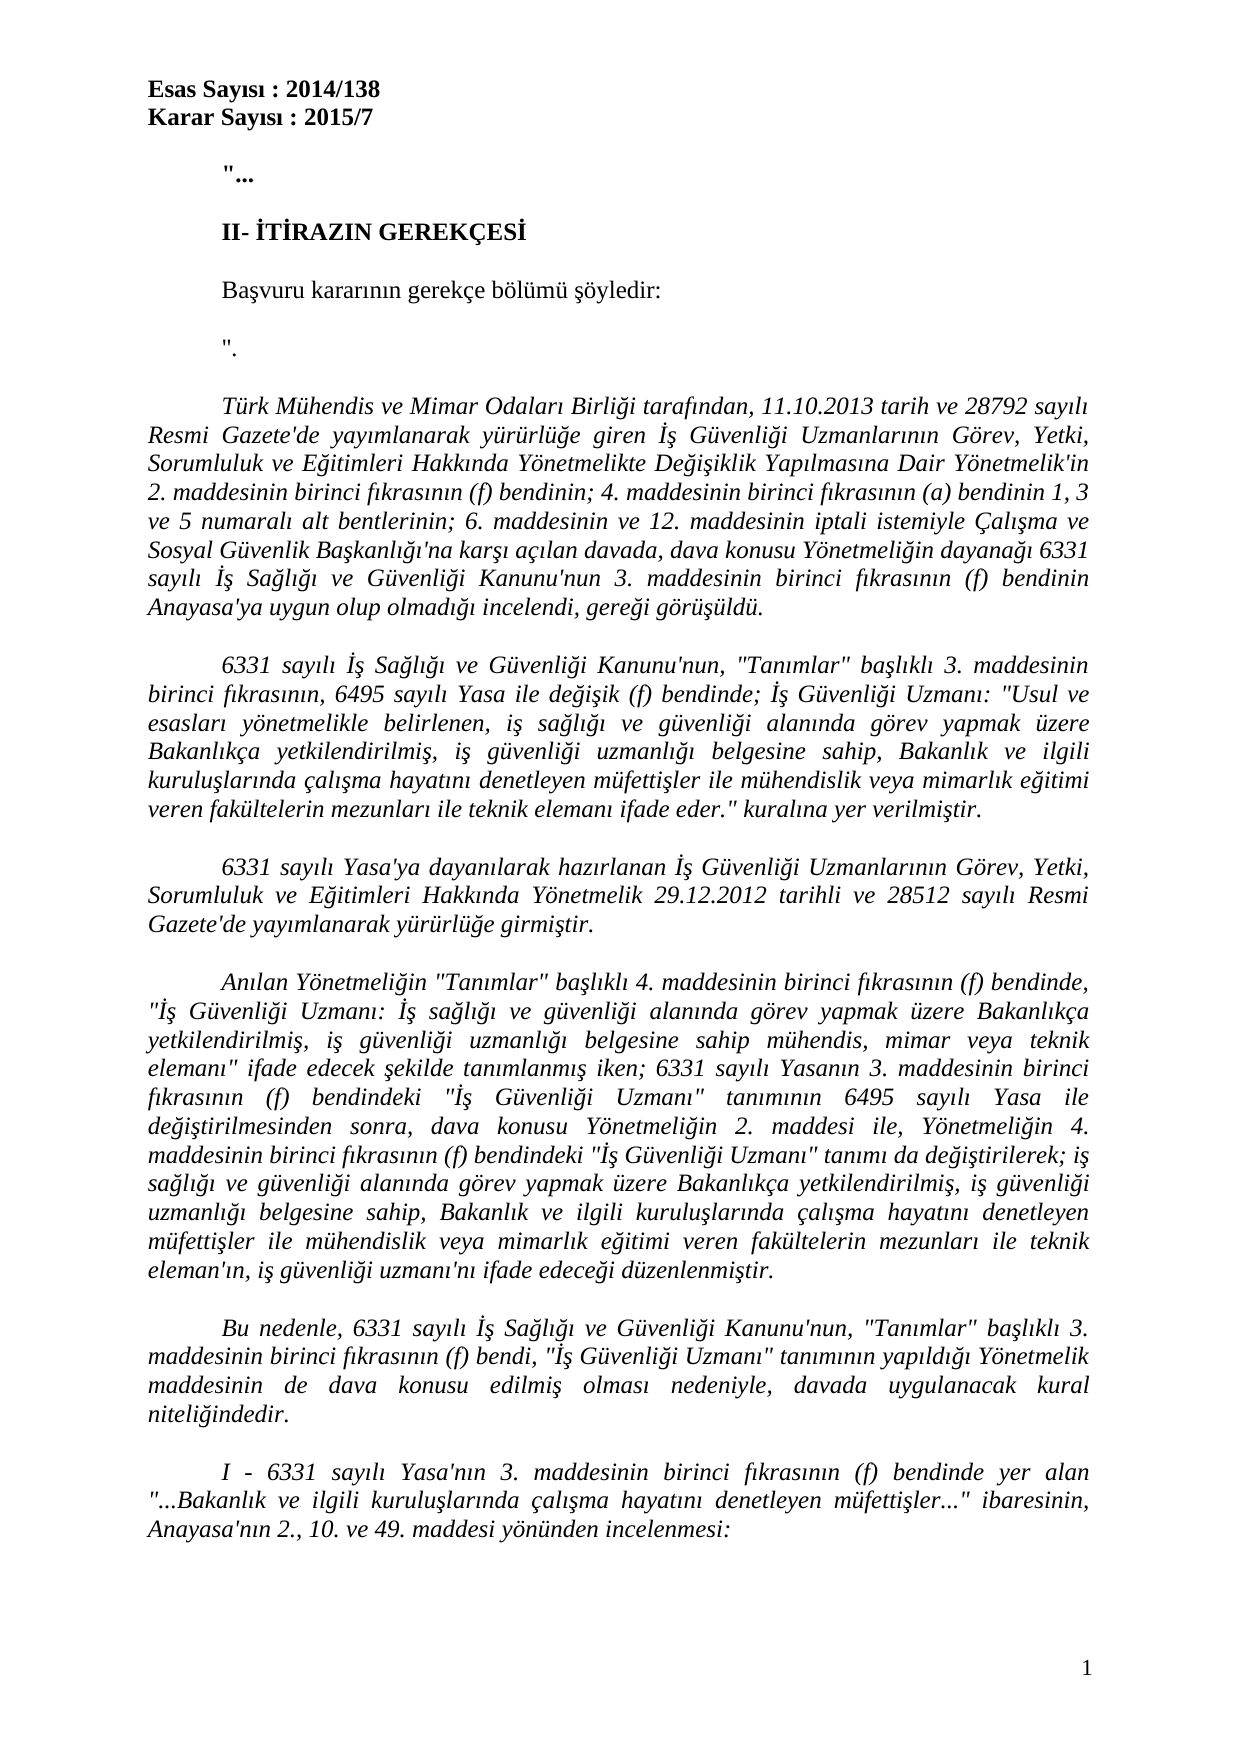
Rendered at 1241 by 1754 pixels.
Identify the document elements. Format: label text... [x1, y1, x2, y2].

text 6331 sayılı İş Sağlığı ve Güvenliği Kanunu'nun, "Tanımlar" başlıklı 3. maddesinin birinci fıkrasının, 6495 sayılı Yasa ile değişik (f) bendinde; İş Güvenliği Uzmanı: "Usul ve esasları yönetmelikle belirlenen, iş sağlığı ve güvenliği alanında görev yapmak üzere Bakanlıkça yetkilendirilmiş, iş güvenliği uzmanlığı belgesine sahip, Bakanlık ve ilgili kuruluşlarında çalışma hayatını denetleyen müfettişler ile mühendislik veya mimarlık eğitimi veren fakültelerin mezunları ile teknik elemanı ifade eder." kuralına yer verilmiştir. [148, 650, 1093, 823]
text II- İTİRAZIN GEREKÇESİ [148, 217, 1093, 246]
text Anılan Yönetmeliğin "Tanımlar" başlıklı 4. maddesinin birinci fıkrasının (f) bendinde, "İş Güvenliği Uzmanı: İş sağlığı ve güvenliği alanında görev yapmak üzere Bakanlıkça yetkilendirilmiş, iş güvenliği uzmanlığı belgesine sahip mühendis, mimar veya teknik elemanı" ifade edecek şekilde tanımlanmış iken; 6331 sayılı Yasanın 3. maddesinin birinci fıkrasının (f) bendindeki "İş Güvenliği Uzmanı" tanımının 6495 sayılı Yasa ile değiştirilmesinden sonra, dava konusu Yönetmeliğin 2. maddesi ile, Yönetmeliğin 4. maddesinin birinci fıkrasının (f) bendindeki "İş Güvenliği Uzmanı" tanımı da değiştirilerek; iş sağlığı ve güvenliği alanında görev yapmak üzere Bakanlıkça yetkilendirilmiş, iş güvenliği uzmanlığı belgesine sahip, Bakanlık ve ilgili kuruluşlarında çalışma hayatını denetleyen müfettişler ile mühendislik veya mimarlık eğitimi veren fakültelerin mezunları ile teknik eleman'ın, iş güvenliği uzmanı'nı ifade edeceği düzenlenmiştir. [148, 967, 1093, 1283]
text Bu nedenle, 6331 sayılı İş Sağlığı ve Güvenliği Kanunu'nun, "Tanımlar" başlıklı 3. maddesinin birinci fıkrasının (f) bendi, "İş Güvenliği Uzmanı" tanımının yapıldığı Yönetmelik maddesinin de dava konusu edilmiş olması nedeniyle, davada uygulanacak kural niteliğindedir. [148, 1313, 1093, 1428]
text I - 6331 sayılı Yasa'nın 3. maddesinin birinci fıkrasının (f) bendinde yer alan "...Bakanlık ve ilgili kuruluşlarında çalışma hayatını denetleyen müfettişler..." ibaresinin, Anayasa'nın 2., 10. ve 49. maddesi yönünden incelenmesi: [148, 1457, 1093, 1543]
text Türk Mühendis ve Mimar Odaları Birliği tarafından, 11.10.2013 tarih ve 28792 sayılı Resmi Gazete'de yayımlanarak yürürlüğe giren İş Güvenliği Uzmanlarının Görev, Yetki, Sorumluluk ve Eğitimleri Hakkında Yönetmelikte Değişiklik Yapılmasına Dair Yönetmelik'in 2. maddesinin birinci fıkrasının (f) bendinin; 4. maddesinin birinci fıkrasının (a) bendinin 1, 3 ve 5 numaralı alt bentlerinin; 6. maddesinin ve 12. maddesinin iptali istemiyle Çalışma ve Sosyal Güvenlik Başkanlığı'na karşı açılan davada, dava konusu Yönetmeliğin dayanağı 6331 sayılı İş Sağlığı ve Güvenliği Kanunu'nun 3. maddesinin birinci fıkrasının (f) bendinin Anayasa'ya uygun olup olmadığı incelendi, gereği görüşüldü. [148, 391, 1093, 621]
text ". [148, 333, 1093, 362]
text Başvuru kararının gerekçe bölümü şöyledir: [148, 275, 1093, 304]
text 6331 sayılı Yasa'ya dayanılarak hazırlanan İş Güvenliği Uzmanlarının Görev, Yetki, Sorumluluk ve Eğitimleri Hakkında Yönetmelik 29.12.2012 tarihli ve 28512 sayılı Resmi Gazete'de yayımlanarak yürürlüğe girmiştir. [148, 852, 1093, 938]
text "... [148, 159, 1093, 188]
